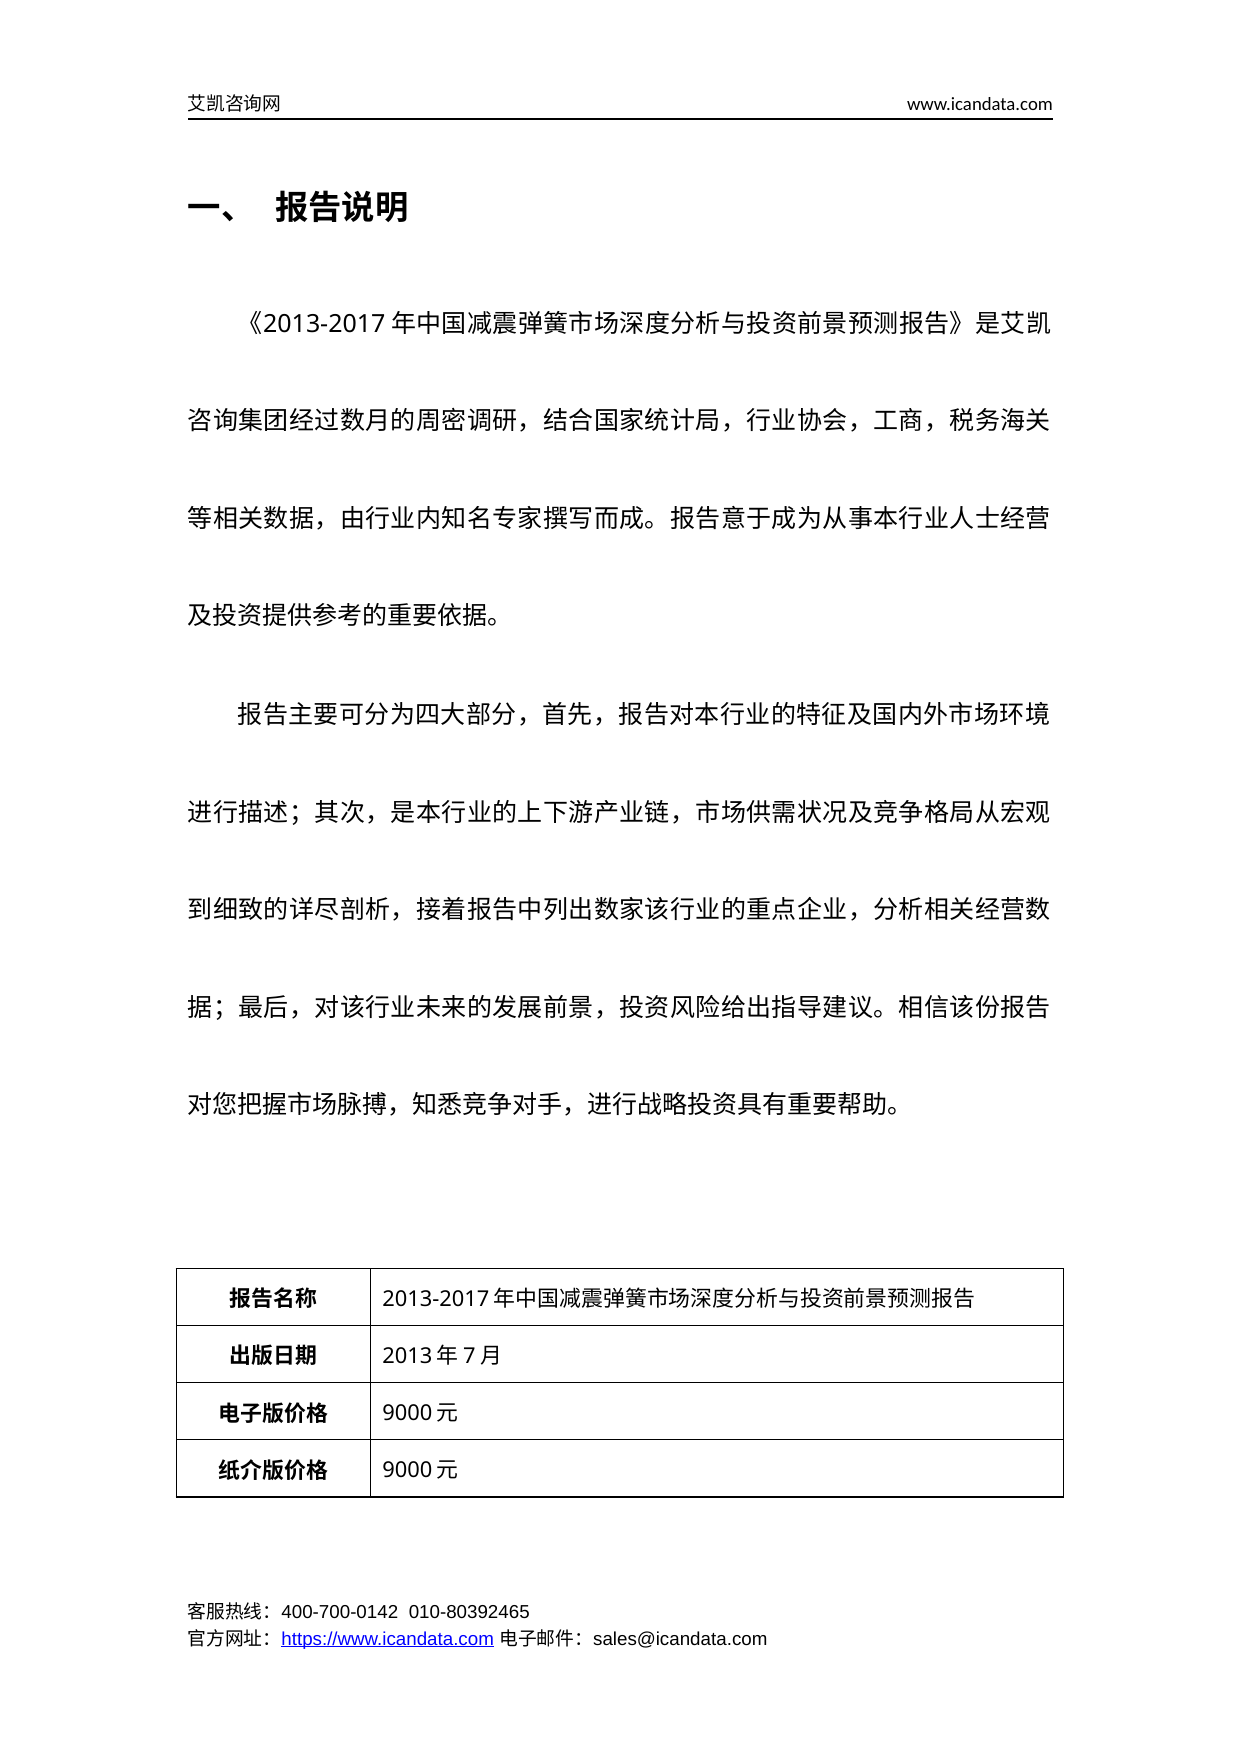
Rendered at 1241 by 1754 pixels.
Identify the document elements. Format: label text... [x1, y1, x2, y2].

table_cell 电子版价格 [177, 1383, 370, 1439]
table_header 2013-2017年中国减震弹簧市场深度分析与投资前景预测报告 [371, 1269, 1063, 1325]
text 报告主要可分为四大部分，首先，报告对本行业的特征及国内外市场环境进行描述；其次，是本行业的上下游产业链，市场供需状况及竞争格局从宏观到细致的详尽剖析，接着报告中列出数家该行业的重点企业，分析相关经营数据；最后，对该行业未来的发展前景，投资风险给出指导建议。相信该份报告对您把握市场脉搏，知悉竞争对手，进行战略投资具有重要帮助。 [187, 681, 1053, 1136]
table_cell 9000元 [371, 1440, 1063, 1496]
table_cell 纸介版价格 [177, 1440, 370, 1496]
table_cell 2013年7月 [371, 1326, 1063, 1382]
table_cell 9000元 [371, 1383, 1063, 1439]
subtitle 报告说明 [187, 172, 1053, 237]
table_header 报告名称 [177, 1269, 370, 1325]
text 《2013-2017年中国减震弹簧市场深度分析与投资前景预测报告》是艾凯咨询集团经过数月的周密调研，结合国家统计局，行业协会，工商，税务海关等相关数据，由行业内知名专家撰写而成。报告意于成为从事本行业人士经营及投资提供参考的重要依据。 [187, 289, 1053, 646]
table_cell 出版日期 [177, 1326, 370, 1382]
